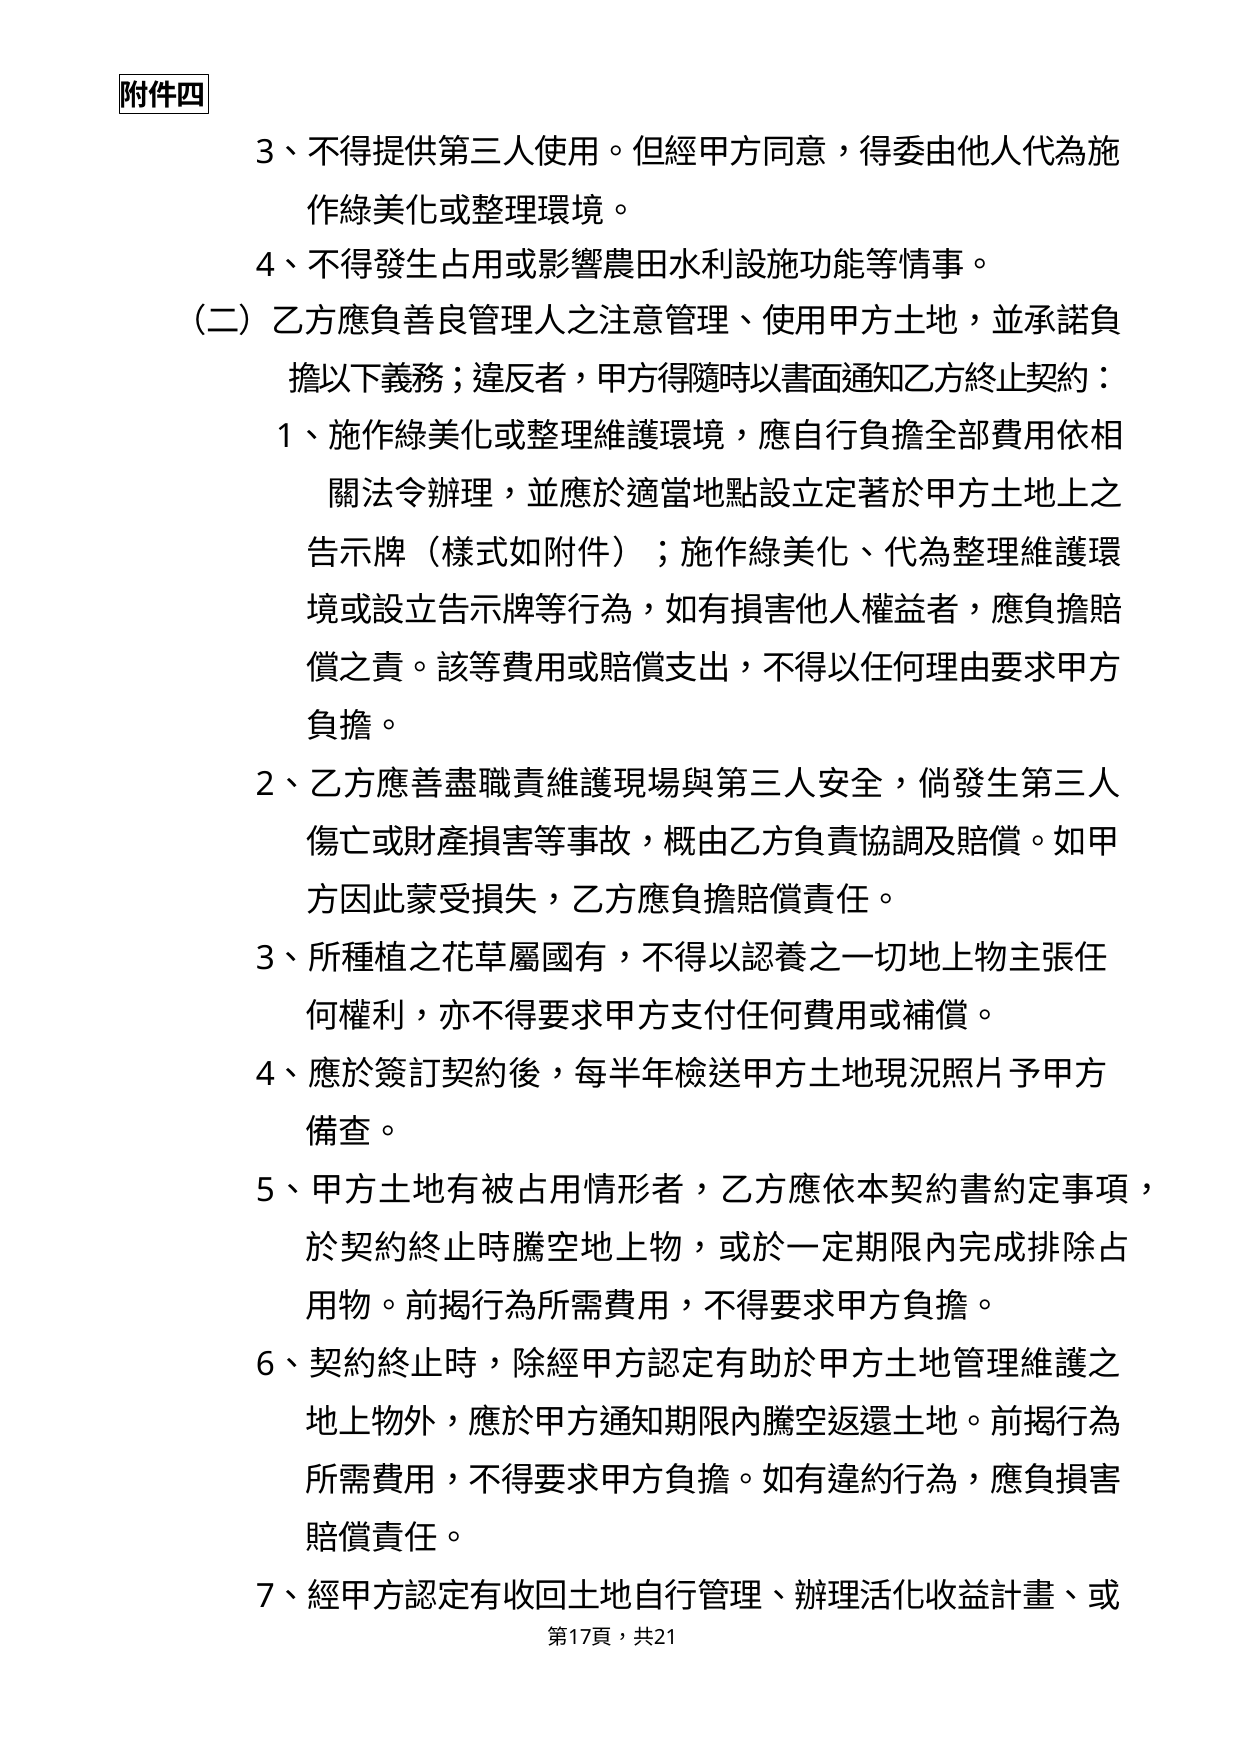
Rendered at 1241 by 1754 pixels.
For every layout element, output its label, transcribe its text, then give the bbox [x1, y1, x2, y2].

text 5、甲方土地有被占用情形者，乙方應依本契約書約定事項，於契約終止時騰空地上物，或於一定期限內完成排除占用物。前揭行為所需費用，不得要求甲方負擔。 [256, 1163, 1131, 1327]
text 3、不得提供第三人使用。但經甲方同意，得委由他人代為施作綠美化或整理環境。 [255, 125, 1122, 232]
text 3、所種植之花草屬國有，不得以認養之一切地上物主張任何權利，亦不得要求甲方支付任何費用或補償。 [256, 931, 1122, 1037]
text 2、乙方應善盡職責維護現場與第三人安全，倘發生第三人傷亡或財產損害等事故，概由乙方負責協調及賠償。如甲方因此蒙受損失，乙方應負擔賠償責任。 [255, 757, 1122, 921]
text 6、契約終止時，除經甲方認定有助於甲方土地管理維護之地上物外，應於甲方通知期限內騰空返還土地。前揭行為所需費用，不得要求甲方負擔。如有違約行為，應負損害賠償責任。 [256, 1337, 1122, 1559]
text （二）乙方應負善良管理人之注意管理、使用甲方土地，並承諾負擔以下義務；違反者，甲方得隨時以書面通知乙方終止契約： 1、施作綠美化或整理維護環境，應自行負擔全部費用依相關法令辦理，並應於適當地點設立定著於甲方土地上之 [168, 293, 1123, 515]
text 4、不得發生占用或影響農田水利設施功能等情事。 [256, 242, 1146, 285]
text 4、應於簽訂契約後，每半年檢送甲方土地現況照片予甲方備查。 [256, 1047, 1123, 1153]
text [256, 1569, 1122, 1617]
text 告示牌（樣式如附件）；施作綠美化、代為整理維護環境或設立告示牌等行為，如有損害他人權益者，應負擔賠償之責。該等費用或賠償支出，不得以任何理由要求甲方負擔。 [306, 525, 1123, 747]
